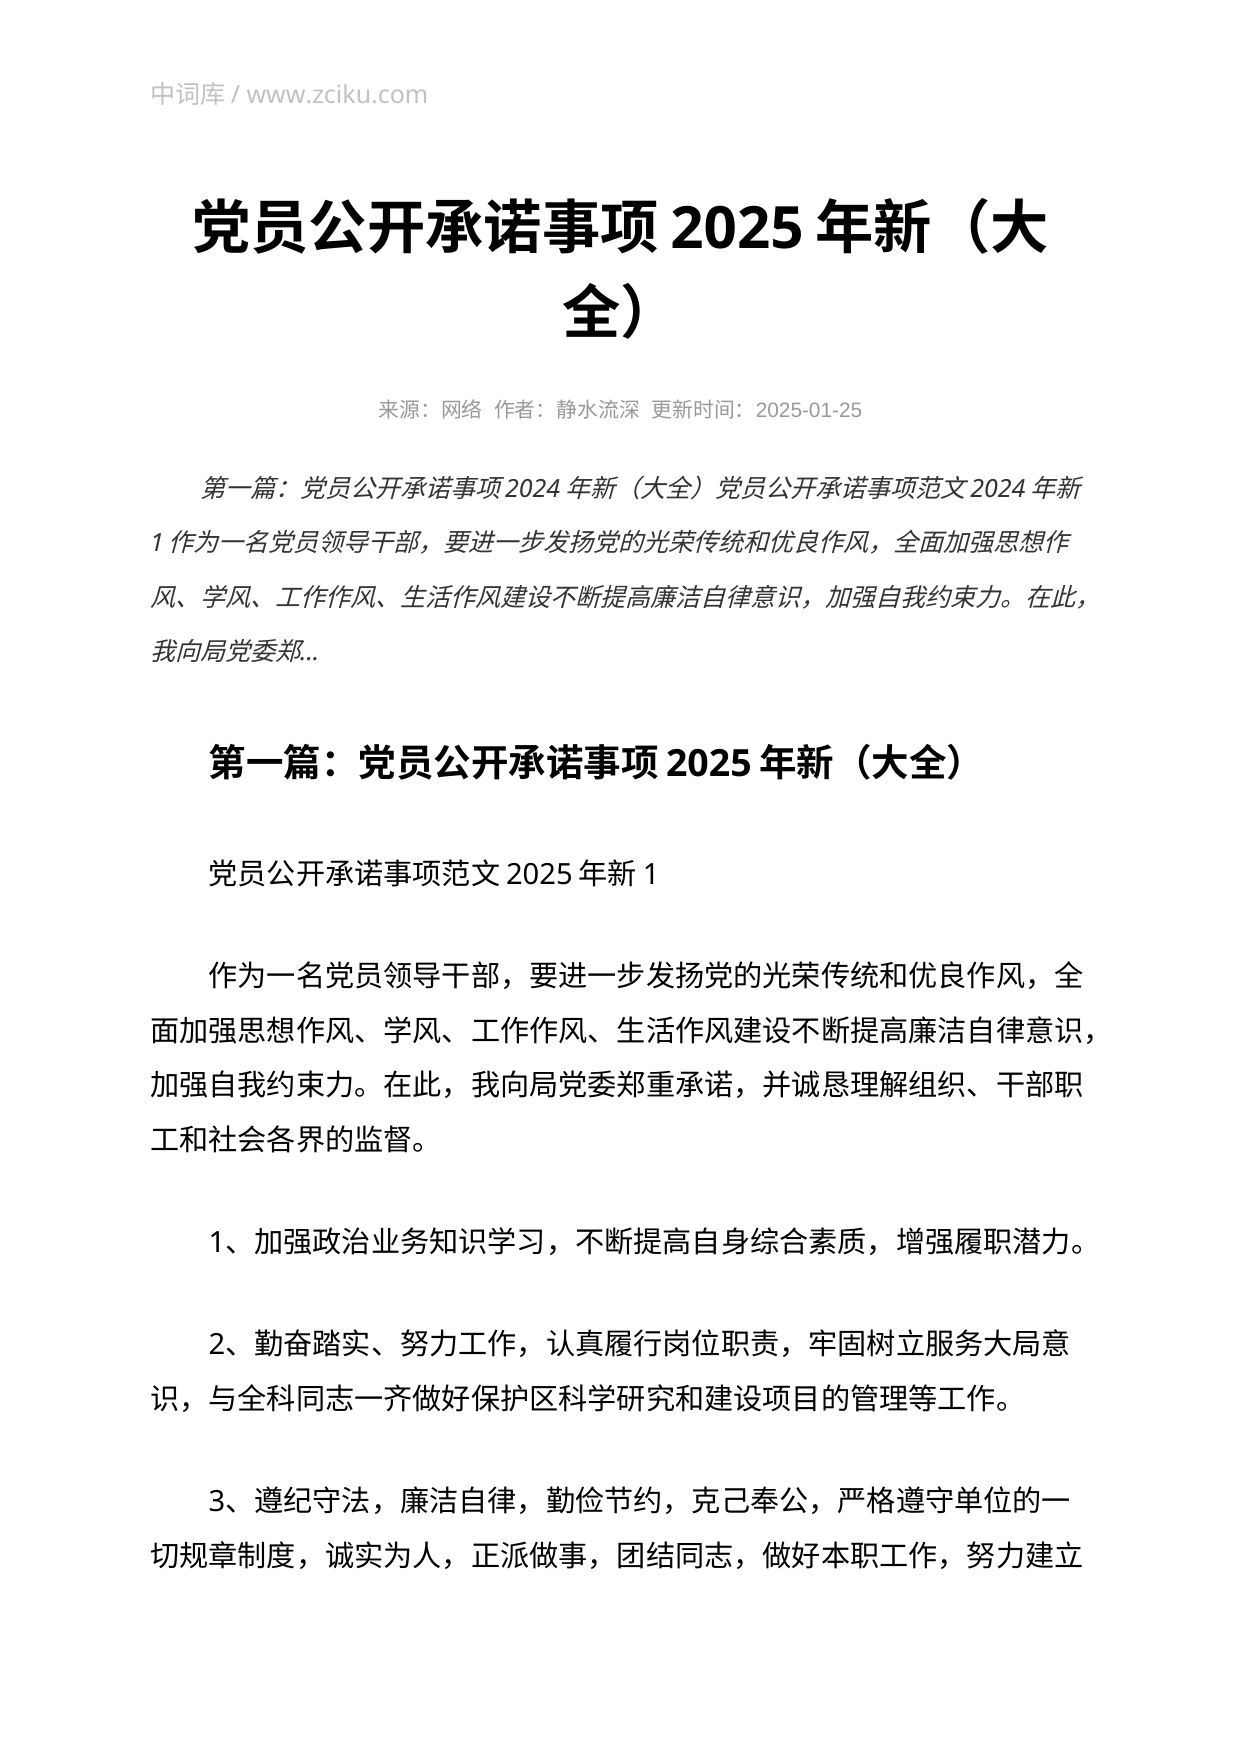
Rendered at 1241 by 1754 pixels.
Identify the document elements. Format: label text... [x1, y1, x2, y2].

text 第一篇：党员公开承诺事项2024年新（大全）党员公开承诺事项范文2024年新1作为一名党员领导干部，要进一步发扬党的光荣传统和优良作风，全面加强思想作风、学风、工作作风、生活作风建设不断提高廉洁自律意识，加强自我约束力。在此，我向局党委郑... [150, 468, 1090, 668]
text 作为一名党员领导干部，要进一步发扬党的光荣传统和优良作风，全面加强思想作风、学风、工作作风、生活作风建设不断提高廉洁自律意识，加强自我约束力。在此，我向局党委郑重承诺，并诚恳理解组织、干部职工和社会各界的监督。 [150, 952, 1090, 1159]
text 2、勤奋踏实、努力工作，认真履行岗位职责，牢固树立服务大局意识，与全科同志一齐做好保护区科学研究和建设项目的管理等工作。 [150, 1321, 1090, 1418]
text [150, 1477, 1090, 1575]
text 第一篇：党员公开承诺事项2025年新（大全） [150, 733, 1090, 787]
subtitle 党员公开承诺事项2025年新（大全） [150, 181, 1090, 351]
text 党员公开承诺事项范文2025年新1 [150, 850, 1090, 893]
text 1、加强政治业务知识学习，不断提高自身综合素质，增强履职潜力。 [150, 1219, 1090, 1261]
text 来源：网络 作者：静水流深 更新时间：2025-01-25 [150, 397, 1090, 421]
